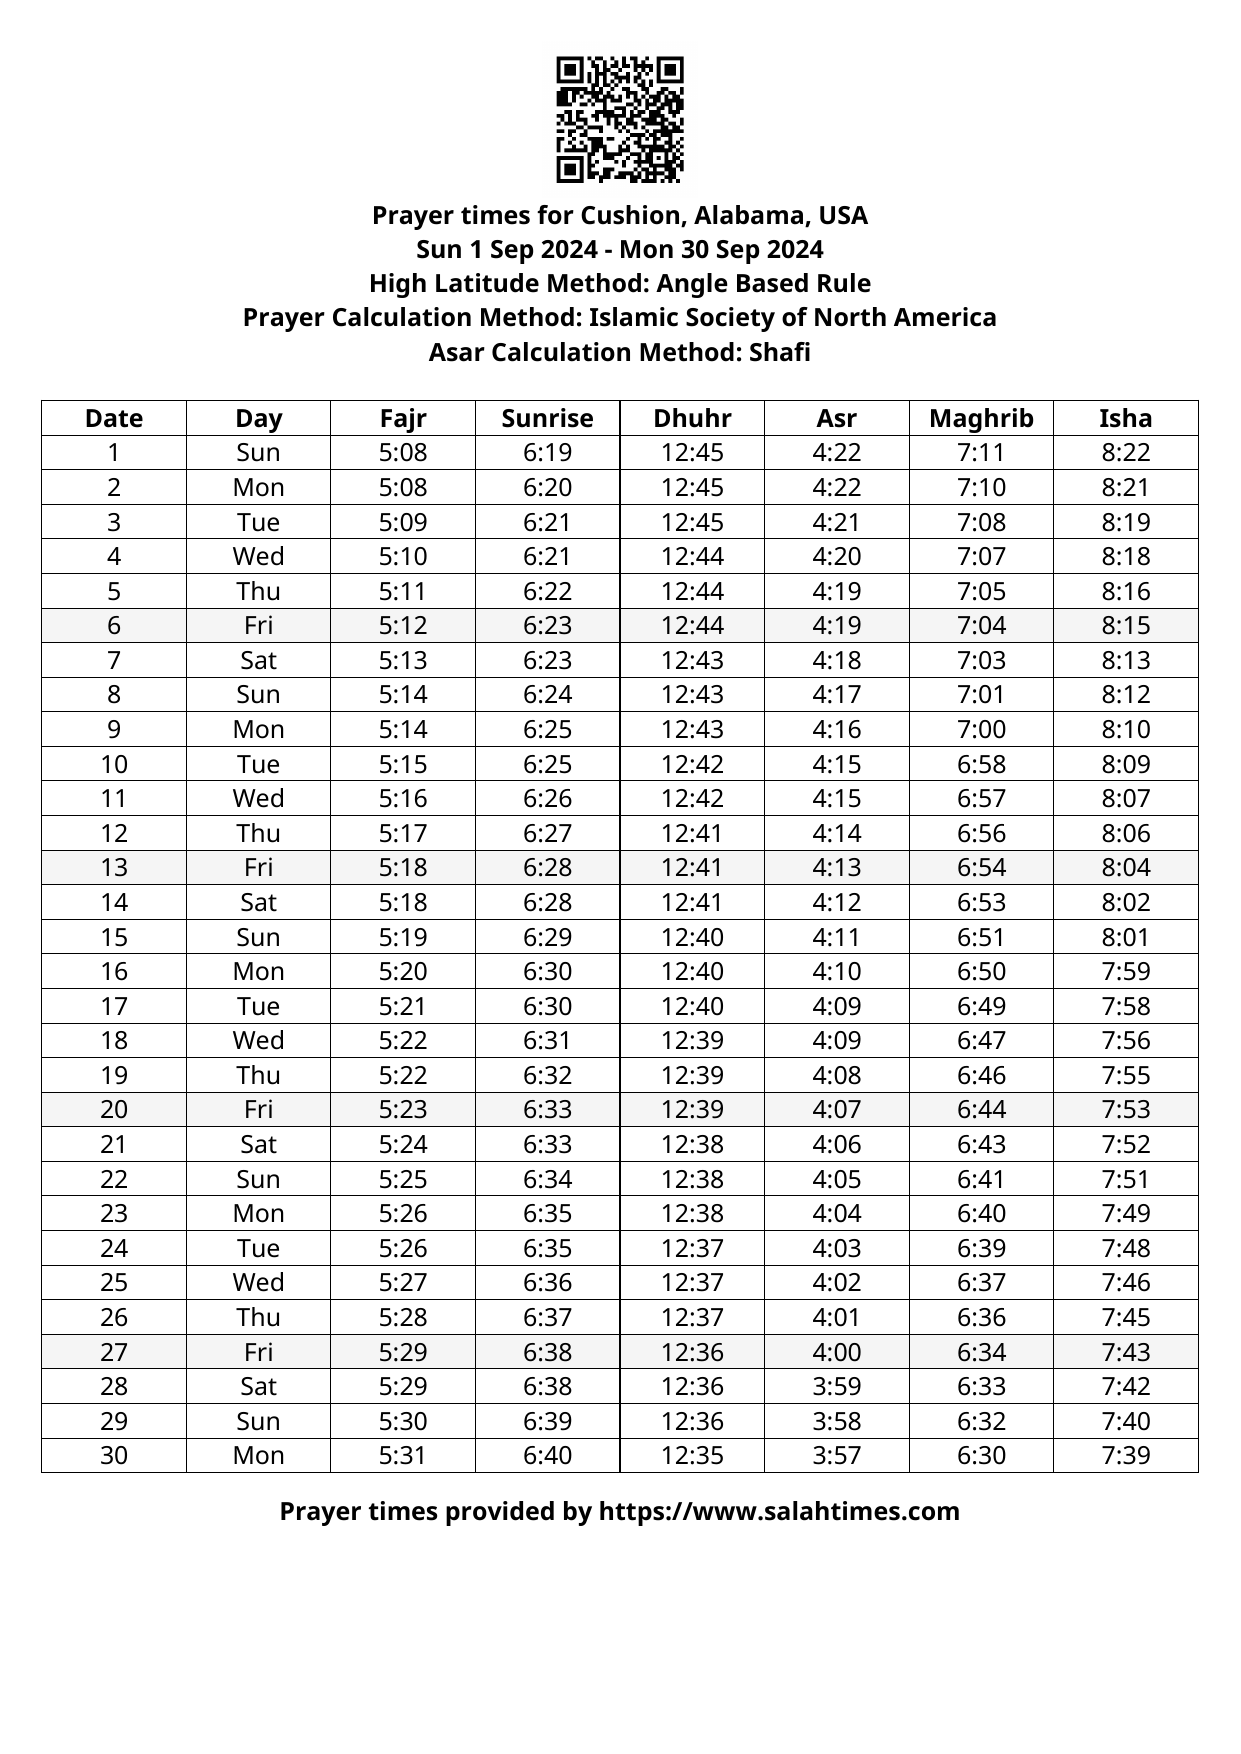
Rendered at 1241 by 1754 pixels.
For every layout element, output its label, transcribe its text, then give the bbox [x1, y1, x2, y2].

table_cell 7:58 [1054, 989, 1198, 1022]
table_cell 7:56 [1054, 1024, 1198, 1057]
table_cell 7:49 [1054, 1196, 1198, 1230]
table_cell 3:58 [765, 1404, 909, 1437]
table_cell 4:18 [765, 643, 909, 677]
text High Latitude Method: Angle Based Rule [42, 266, 1198, 300]
table_cell 5:10 [331, 539, 475, 573]
table_cell Fri [187, 1093, 330, 1126]
table_cell Mon [187, 712, 330, 746]
table_cell 5:18 [331, 851, 475, 884]
table_cell 5:27 [331, 1266, 475, 1299]
table_cell 4:02 [765, 1266, 909, 1299]
table_cell 8:15 [1054, 609, 1198, 642]
table_cell 6:36 [910, 1300, 1053, 1334]
table_cell 1 [42, 436, 186, 469]
table_cell 6:38 [476, 1369, 619, 1403]
table_cell 6:33 [910, 1369, 1053, 1403]
table_cell 12:36 [621, 1369, 764, 1403]
table_cell 2 [42, 470, 186, 504]
table_cell 6:26 [476, 781, 619, 815]
table_cell 25 [42, 1266, 186, 1299]
table_cell 12 [42, 816, 186, 849]
table_cell 5:13 [331, 643, 475, 677]
table_cell Sun [187, 436, 330, 469]
picture [542, 41, 699, 198]
table_cell 6:25 [476, 747, 619, 780]
table_cell 6:47 [910, 1024, 1053, 1057]
table_cell 12:42 [621, 781, 764, 815]
table_cell 6:37 [910, 1266, 1053, 1299]
table_cell 4:17 [765, 678, 909, 711]
table_cell 8:16 [1054, 574, 1198, 607]
table_cell 5:11 [331, 574, 475, 607]
table_cell 4:06 [765, 1127, 909, 1161]
table_cell 12:36 [621, 1335, 764, 1368]
table_cell 12:41 [621, 885, 764, 919]
table_cell Sun [187, 1162, 330, 1195]
table_cell 8:07 [1054, 781, 1198, 815]
table_cell 5:18 [331, 885, 475, 919]
table_cell 6:35 [476, 1196, 619, 1230]
table_cell 4 [42, 539, 186, 573]
table_cell 5:23 [331, 1093, 475, 1126]
table_cell 12:39 [621, 1024, 764, 1057]
table_cell 12:43 [621, 712, 764, 746]
table_cell Sun [187, 678, 330, 711]
text Prayer Calculation Method: Islamic Society of North America [42, 300, 1198, 334]
table_cell 7:48 [1054, 1231, 1198, 1264]
table_cell 5:28 [331, 1300, 475, 1334]
table_cell 6:40 [910, 1196, 1053, 1230]
table_cell 11 [42, 781, 186, 815]
table_cell 6:32 [476, 1058, 619, 1092]
table_cell 12:43 [621, 643, 764, 677]
table_cell 6:30 [476, 989, 619, 1022]
table_cell 6:36 [476, 1266, 619, 1299]
table_cell 4:07 [765, 1093, 909, 1126]
table_cell Sun [187, 1404, 330, 1437]
table_cell 12:45 [621, 470, 764, 504]
table_cell 8:18 [1054, 539, 1198, 573]
text Prayer times for Cushion, Alabama, USA [42, 198, 1198, 232]
table_cell 7:53 [1054, 1093, 1198, 1126]
table_cell 12:37 [621, 1231, 764, 1264]
table_header Sunrise [476, 401, 619, 434]
table_cell 18 [42, 1024, 186, 1057]
table_cell Mon [187, 470, 330, 504]
table_cell 6:50 [910, 954, 1053, 988]
table_cell 4:22 [765, 470, 909, 504]
table_cell 12:45 [621, 505, 764, 538]
table_cell 4:08 [765, 1058, 909, 1092]
table_cell 6 [42, 609, 186, 642]
text Asar Calculation Method: Shafi [42, 334, 1198, 368]
table_cell 5:22 [331, 1024, 475, 1057]
table_header Isha [1054, 401, 1198, 434]
table_cell 6:34 [910, 1335, 1053, 1368]
table_cell 5 [42, 574, 186, 607]
table_cell 12:40 [621, 989, 764, 1022]
table_cell 4:19 [765, 574, 909, 607]
table_cell 7:10 [910, 470, 1053, 504]
table_cell 13 [42, 851, 186, 884]
table_cell 7:45 [1054, 1300, 1198, 1334]
table_cell 8:13 [1054, 643, 1198, 677]
table_cell 7:03 [910, 643, 1053, 677]
table_cell 16 [42, 954, 186, 988]
table_cell 4:09 [765, 989, 909, 1022]
table_header Day [187, 401, 330, 434]
table_cell Mon [187, 954, 330, 988]
table_cell 6:29 [476, 920, 619, 953]
table_cell 5:25 [331, 1162, 475, 1195]
table_cell 6:21 [476, 505, 619, 538]
table_cell 12:39 [621, 1093, 764, 1126]
table_cell 6:46 [910, 1058, 1053, 1092]
table_cell 7:46 [1054, 1266, 1198, 1299]
table_cell 4:19 [765, 609, 909, 642]
table_cell 4:04 [765, 1196, 909, 1230]
table_cell 6:30 [910, 1439, 1053, 1472]
table_cell 5:29 [331, 1335, 475, 1368]
table_cell 7:59 [1054, 954, 1198, 988]
table_cell 6:44 [910, 1093, 1053, 1126]
table_cell 12:44 [621, 574, 764, 607]
table_cell 5:31 [331, 1439, 475, 1472]
table_cell 8:12 [1054, 678, 1198, 711]
table_cell 5:08 [331, 436, 475, 469]
table_cell Mon [187, 1196, 330, 1230]
table_cell 28 [42, 1369, 186, 1403]
table_cell 7:42 [1054, 1369, 1198, 1403]
table_header Maghrib [910, 401, 1053, 434]
table_cell 21 [42, 1127, 186, 1161]
table_cell 12:38 [621, 1196, 764, 1230]
table_cell Sat [187, 1369, 330, 1403]
table_cell Sat [187, 1127, 330, 1161]
table_cell 4:15 [765, 747, 909, 780]
table_cell 22 [42, 1162, 186, 1195]
table_cell 7:07 [910, 539, 1053, 573]
table_cell Sat [187, 643, 330, 677]
table_cell 6:20 [476, 470, 619, 504]
table_cell 6:35 [476, 1231, 619, 1264]
table_cell 12:45 [621, 436, 764, 469]
table_cell 12:36 [621, 1404, 764, 1437]
table_cell 12:41 [621, 851, 764, 884]
table_cell Thu [187, 574, 330, 607]
table_cell 20 [42, 1093, 186, 1126]
table_cell 6:30 [476, 954, 619, 988]
table_cell 6:33 [476, 1093, 619, 1126]
table_header Fajr [331, 401, 475, 434]
table_cell 7:40 [1054, 1404, 1198, 1437]
table_cell 6:25 [476, 712, 619, 746]
table_cell 6:40 [476, 1439, 619, 1472]
table_cell 6:27 [476, 816, 619, 849]
table_cell 7:43 [1054, 1335, 1198, 1368]
table_cell 26 [42, 1300, 186, 1334]
table_cell 5:21 [331, 989, 475, 1022]
table_cell 8:10 [1054, 712, 1198, 746]
table_cell 23 [42, 1196, 186, 1230]
table_cell 8:04 [1054, 851, 1198, 884]
table_cell 6:39 [910, 1231, 1053, 1264]
table_cell 30 [42, 1439, 186, 1472]
table_cell 12:43 [621, 678, 764, 711]
table_cell 5:22 [331, 1058, 475, 1092]
table_cell 12:39 [621, 1058, 764, 1092]
text Sun 1 Sep 2024 - Mon 30 Sep 2024 [42, 232, 1198, 266]
table_cell 6:41 [910, 1162, 1053, 1195]
table_cell 8:19 [1054, 505, 1198, 538]
table_cell 12:38 [621, 1162, 764, 1195]
table_cell 8:09 [1054, 747, 1198, 780]
table_cell 4:09 [765, 1024, 909, 1057]
table_cell 8:02 [1054, 885, 1198, 919]
table_cell 7:51 [1054, 1162, 1198, 1195]
table_cell 6:43 [910, 1127, 1053, 1161]
table_cell 5:08 [331, 470, 475, 504]
text Prayer times provided by https://www.salahtimes.com [42, 1494, 1198, 1528]
table_cell Wed [187, 1266, 330, 1299]
table_cell 12:40 [621, 954, 764, 988]
table_cell 4:14 [765, 816, 909, 849]
table_cell 7:04 [910, 609, 1053, 642]
table_header Dhuhr [621, 401, 764, 434]
table_cell 6:58 [910, 747, 1053, 780]
table_cell 4:10 [765, 954, 909, 988]
table_cell 4:12 [765, 885, 909, 919]
table_cell 6:53 [910, 885, 1053, 919]
table_cell 3:59 [765, 1369, 909, 1403]
table_header Date [42, 401, 186, 434]
table_cell Tue [187, 505, 330, 538]
table_cell 6:39 [476, 1404, 619, 1437]
table_cell 12:40 [621, 920, 764, 953]
table_cell 6:34 [476, 1162, 619, 1195]
table_cell 5:14 [331, 712, 475, 746]
table_cell Tue [187, 747, 330, 780]
table_cell 4:21 [765, 505, 909, 538]
table_cell 24 [42, 1231, 186, 1264]
table_cell 5:20 [331, 954, 475, 988]
table_cell 6:56 [910, 816, 1053, 849]
table_cell 6:21 [476, 539, 619, 573]
table_cell 4:03 [765, 1231, 909, 1264]
table_cell 5:09 [331, 505, 475, 538]
table_cell 5:26 [331, 1231, 475, 1264]
table_cell 5:30 [331, 1404, 475, 1437]
table_header Asr [765, 401, 909, 434]
table_cell 4:16 [765, 712, 909, 746]
table_cell 5:24 [331, 1127, 475, 1161]
table_cell 17 [42, 989, 186, 1022]
table_cell 12:38 [621, 1127, 764, 1161]
table_cell 6:31 [476, 1024, 619, 1057]
table_cell 6:23 [476, 609, 619, 642]
table_cell 7:55 [1054, 1058, 1198, 1092]
table_cell Thu [187, 1300, 330, 1334]
table_cell 6:23 [476, 643, 619, 677]
table_cell 4:22 [765, 436, 909, 469]
table_cell 12:42 [621, 747, 764, 780]
table_cell 6:38 [476, 1335, 619, 1368]
table_cell 7:05 [910, 574, 1053, 607]
table_cell 12:44 [621, 539, 764, 573]
table_cell 4:01 [765, 1300, 909, 1334]
table_cell 7:08 [910, 505, 1053, 538]
table_cell 6:54 [910, 851, 1053, 884]
table_cell 8:21 [1054, 470, 1198, 504]
table_cell 9 [42, 712, 186, 746]
table_cell Wed [187, 781, 330, 815]
table_cell 12:37 [621, 1300, 764, 1334]
table_cell Tue [187, 1231, 330, 1264]
table_cell Wed [187, 539, 330, 573]
table_cell 5:16 [331, 781, 475, 815]
table_cell 7 [42, 643, 186, 677]
table_cell 5:26 [331, 1196, 475, 1230]
table_cell Fri [187, 609, 330, 642]
table_cell 4:20 [765, 539, 909, 573]
table_cell Wed [187, 1024, 330, 1057]
table_cell 6:28 [476, 885, 619, 919]
table_cell 15 [42, 920, 186, 953]
table_cell 12:35 [621, 1439, 764, 1472]
table_cell 5:12 [331, 609, 475, 642]
table_cell 4:11 [765, 920, 909, 953]
table_cell Fri [187, 851, 330, 884]
table_cell 7:11 [910, 436, 1053, 469]
table_cell 10 [42, 747, 186, 780]
table_cell 3 [42, 505, 186, 538]
table_cell 6:37 [476, 1300, 619, 1334]
table_cell 3:57 [765, 1439, 909, 1472]
table_cell 8 [42, 678, 186, 711]
table_cell 6:51 [910, 920, 1053, 953]
table_cell 4:13 [765, 851, 909, 884]
table_cell Sun [187, 920, 330, 953]
table_cell 6:32 [910, 1404, 1053, 1437]
table_cell Fri [187, 1335, 330, 1368]
table_cell Tue [187, 989, 330, 1022]
table_cell 7:01 [910, 678, 1053, 711]
table_cell 4:15 [765, 781, 909, 815]
table_cell 6:33 [476, 1127, 619, 1161]
table_cell 27 [42, 1335, 186, 1368]
table_cell 6:57 [910, 781, 1053, 815]
table_cell 7:00 [910, 712, 1053, 746]
table_cell Mon [187, 1439, 330, 1472]
table_cell 5:19 [331, 920, 475, 953]
table_cell Thu [187, 1058, 330, 1092]
table_cell 8:22 [1054, 436, 1198, 469]
table_cell 7:52 [1054, 1127, 1198, 1161]
table_cell 12:44 [621, 609, 764, 642]
table_cell 5:15 [331, 747, 475, 780]
table_cell 12:37 [621, 1266, 764, 1299]
table_cell 4:05 [765, 1162, 909, 1195]
table_cell 8:06 [1054, 816, 1198, 849]
table_cell 5:29 [331, 1369, 475, 1403]
table_cell 7:39 [1054, 1439, 1198, 1472]
table_cell 6:22 [476, 574, 619, 607]
table_cell 6:28 [476, 851, 619, 884]
table_cell 6:24 [476, 678, 619, 711]
table_cell 4:00 [765, 1335, 909, 1368]
table_cell 19 [42, 1058, 186, 1092]
table_cell 5:17 [331, 816, 475, 849]
table_cell 12:41 [621, 816, 764, 849]
table_cell 6:19 [476, 436, 619, 469]
table_cell 29 [42, 1404, 186, 1437]
table_cell 14 [42, 885, 186, 919]
table_cell 5:14 [331, 678, 475, 711]
table_cell 8:01 [1054, 920, 1198, 953]
table_cell Thu [187, 816, 330, 849]
table_cell 6:49 [910, 989, 1053, 1022]
table_cell Sat [187, 885, 330, 919]
